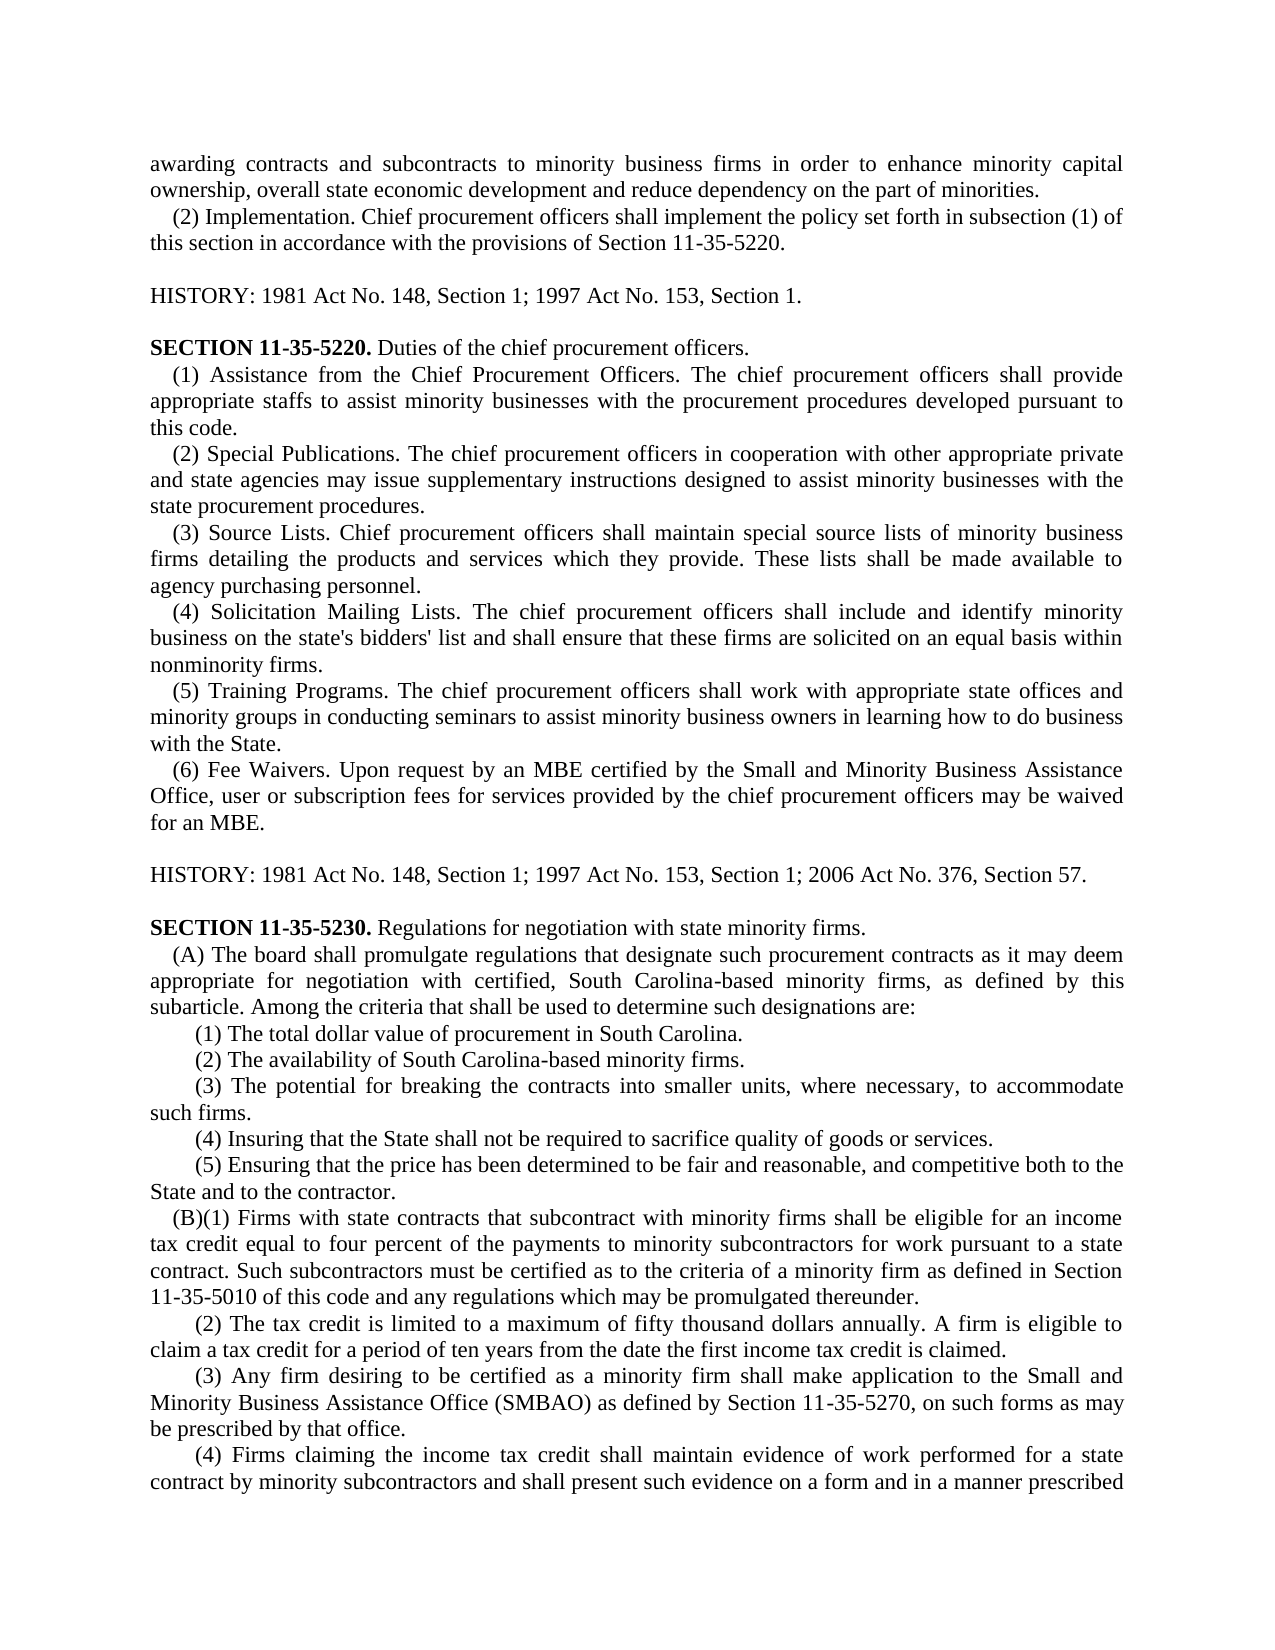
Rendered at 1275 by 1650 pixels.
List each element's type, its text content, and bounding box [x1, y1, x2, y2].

text (1) The total dollar value of procurement in South Carolina. [150, 1020, 1125, 1046]
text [150, 150, 1125, 203]
text SECTION 11-35-5220. Duties of the chief procurement officers. [150, 334, 1125, 361]
text (1) Assistance from the Chief Procurement Officers. The chief procurement officers shall provide appropriate staffs to assist minority businesses with the procurement procedures developed pursuant to this code. [150, 361, 1125, 440]
text (5) Training Programs. The chief procurement officers shall work with appropriate state offices and minority groups in conducting seminars to assist minority business owners in learning how to do business with the State. [150, 677, 1125, 756]
text (A) The board shall promulgate regulations that designate such procurement contracts as it may deem appropriate for negotiation with certified, South Carolina-based minority firms, as defined by this subarticle. Among the criteria that shall be used to determine such designations are: [150, 941, 1125, 1020]
text (5) Ensuring that the price has been determined to be fair and reasonable, and competitive both to the State and to the contractor. [150, 1151, 1125, 1204]
text (2) Implementation. Chief procurement officers shall implement the policy set forth in subsection (1) of this section in accordance with the provisions of Section 11-35-5220. [150, 203, 1125, 255]
text HISTORY: 1981 Act No. 148, Section 1; 1997 Act No. 153, Section 1. [150, 282, 1125, 308]
text (2) The tax credit is limited to a maximum of fifty thousand dollars annually. A firm is eligible to claim a tax credit for a period of ten years from the date the first income tax credit is claimed. [150, 1309, 1125, 1362]
text HISTORY: 1981 Act No. 148, Section 1; 1997 Act No. 153, Section 1; 2006 Act No. 376, Section 57. [150, 862, 1125, 888]
text (2) Special Publications. The chief procurement officers in cooperation with other appropriate private and state agencies may issue supplementary instructions designed to assist minority businesses with the state procurement procedures. [150, 440, 1125, 519]
text (4) Solicitation Mailing Lists. The chief procurement officers shall include and identify minority business on the state's bidders' list and shall ensure that these firms are solicited on an equal basis within nonminority firms. [150, 598, 1125, 677]
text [150, 1441, 1125, 1494]
text (B)(1) Firms with state contracts that subcontract with minority firms shall be eligible for an income tax credit equal to four percent of the payments to minority subcontractors for work pursuant to a state contract. Such subcontractors must be certified as to the criteria of a minority firm as defined in Section 11-35-5010 of this code and any regulations which may be promulgated thereunder. [150, 1204, 1125, 1309]
text (6) Fee Waivers. Upon request by an MBE certified by the Small and Minority Business Assistance Office, user or subscription fees for services provided by the chief procurement officers may be waived for an MBE. [150, 756, 1125, 835]
text SECTION 11-35-5230. Regulations for negotiation with state minority firms. [150, 914, 1125, 941]
text (3) Any firm desiring to be certified as a minority firm shall make application to the Small and Minority Business Assistance Office (SMBAO) as defined by Section 11-35-5270, on such forms as may be prescribed by that office. [150, 1362, 1125, 1441]
text (4) Insuring that the State shall not be required to sacrifice quality of goods or services. [150, 1125, 1125, 1151]
text (3) Source Lists. Chief procurement officers shall maintain special source lists of minority business firms detailing the products and services which they provide. These lists shall be made available to agency purchasing personnel. [150, 519, 1125, 598]
text (3) The potential for breaking the contracts into smaller units, where necessary, to accommodate such firms. [150, 1072, 1125, 1125]
text (2) The availability of South Carolina-based minority firms. [150, 1046, 1125, 1072]
